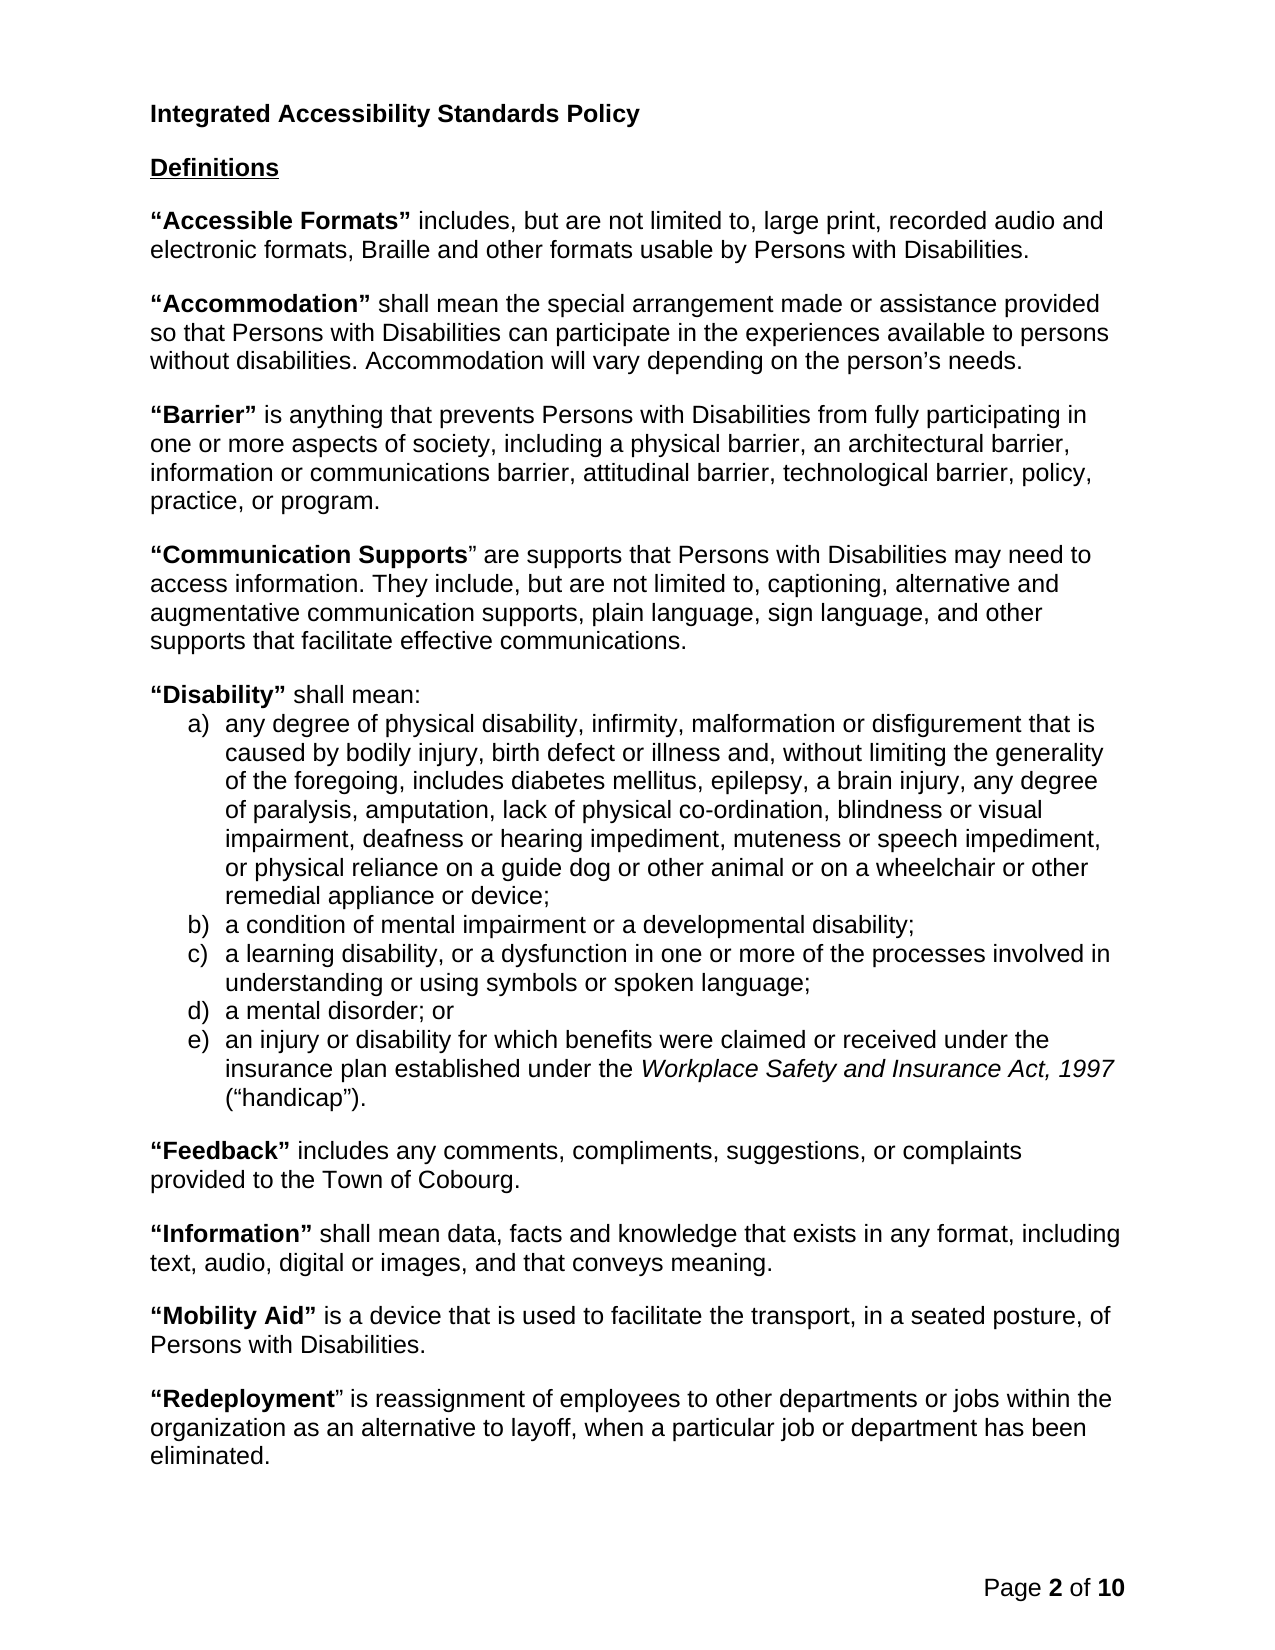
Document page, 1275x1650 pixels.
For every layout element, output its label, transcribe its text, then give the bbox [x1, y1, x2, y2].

list a mental disorder; or [187, 996, 1125, 1025]
list a condition of mental impairment or a developmental disability; [187, 910, 1125, 939]
text “Accommodation” shall mean the special arrangement made or assistance provided so that Persons with Disabilities can participate in the experiences available to persons without disabilities. Accommodation will vary depending on the person’s needs. [150, 289, 1125, 375]
text “Mobility Aid” is a device that is used to facilitate the transport, in a seated posture, of Persons with Disabilities. [150, 1301, 1125, 1359]
text “Information” shall mean data, facts and knowledge that exists in any format, including text, audio, digital or images, and that conveys meaning. [150, 1219, 1125, 1276]
list a learning disability, or a dysfunction in one or more of the processes involved in understanding or using symbols or spoken language; [187, 939, 1125, 996]
text “Feedback” includes any comments, compliments, suggestions, or complaints provided to the Town of Cobourg. [150, 1136, 1125, 1194]
text “Communication Supports” are supports that Persons with Disabilities may need to access information. They include, but are not limited to, captioning, alternative and augmentative communication supports, plain language, sign language, and other supports that facilitate effective communications. [150, 540, 1125, 655]
text “Disability” shall mean: [150, 680, 1125, 709]
text “Barrier” is anything that prevents Persons with Disabilities from fully participating in one or more aspects of society, including a physical barrier, an architectural barrier, information or communications barrier, attitudinal barrier, technological barrier, policy, practice, or program. [150, 400, 1125, 515]
text “Accessible Formats” includes, but are not limited to, large print, recorded audio and electronic formats, Braille and other formats usable by Persons with Disabilities. [150, 206, 1125, 264]
list an injury or disability for which benefits were claimed or received under the insurance plan established under the Workplace Safety and Insurance Act, 1997 (“handicap”). [187, 1025, 1125, 1111]
subtitle Definitions [150, 153, 1125, 181]
text “Redeployment” is reassignment of employees to other departments or jobs within the organization as an alternative to layoff, when a particular job or department has been eliminated. [150, 1384, 1125, 1470]
list any degree of physical disability, infirmity, malformation or disfigurement that is caused by bodily injury, birth defect or illness and, without limiting the generality of the foregoing, includes diabetes mellitus, epilepsy, a brain injury, any degree of paralysis, amputation, lack of physical co-ordination, blindness or visual impairment, deafness or hearing impediment, muteness or speech impediment, or physical reliance on a guide dog or other animal or on a wheelchair or other remedial appliance or device; [187, 709, 1125, 910]
